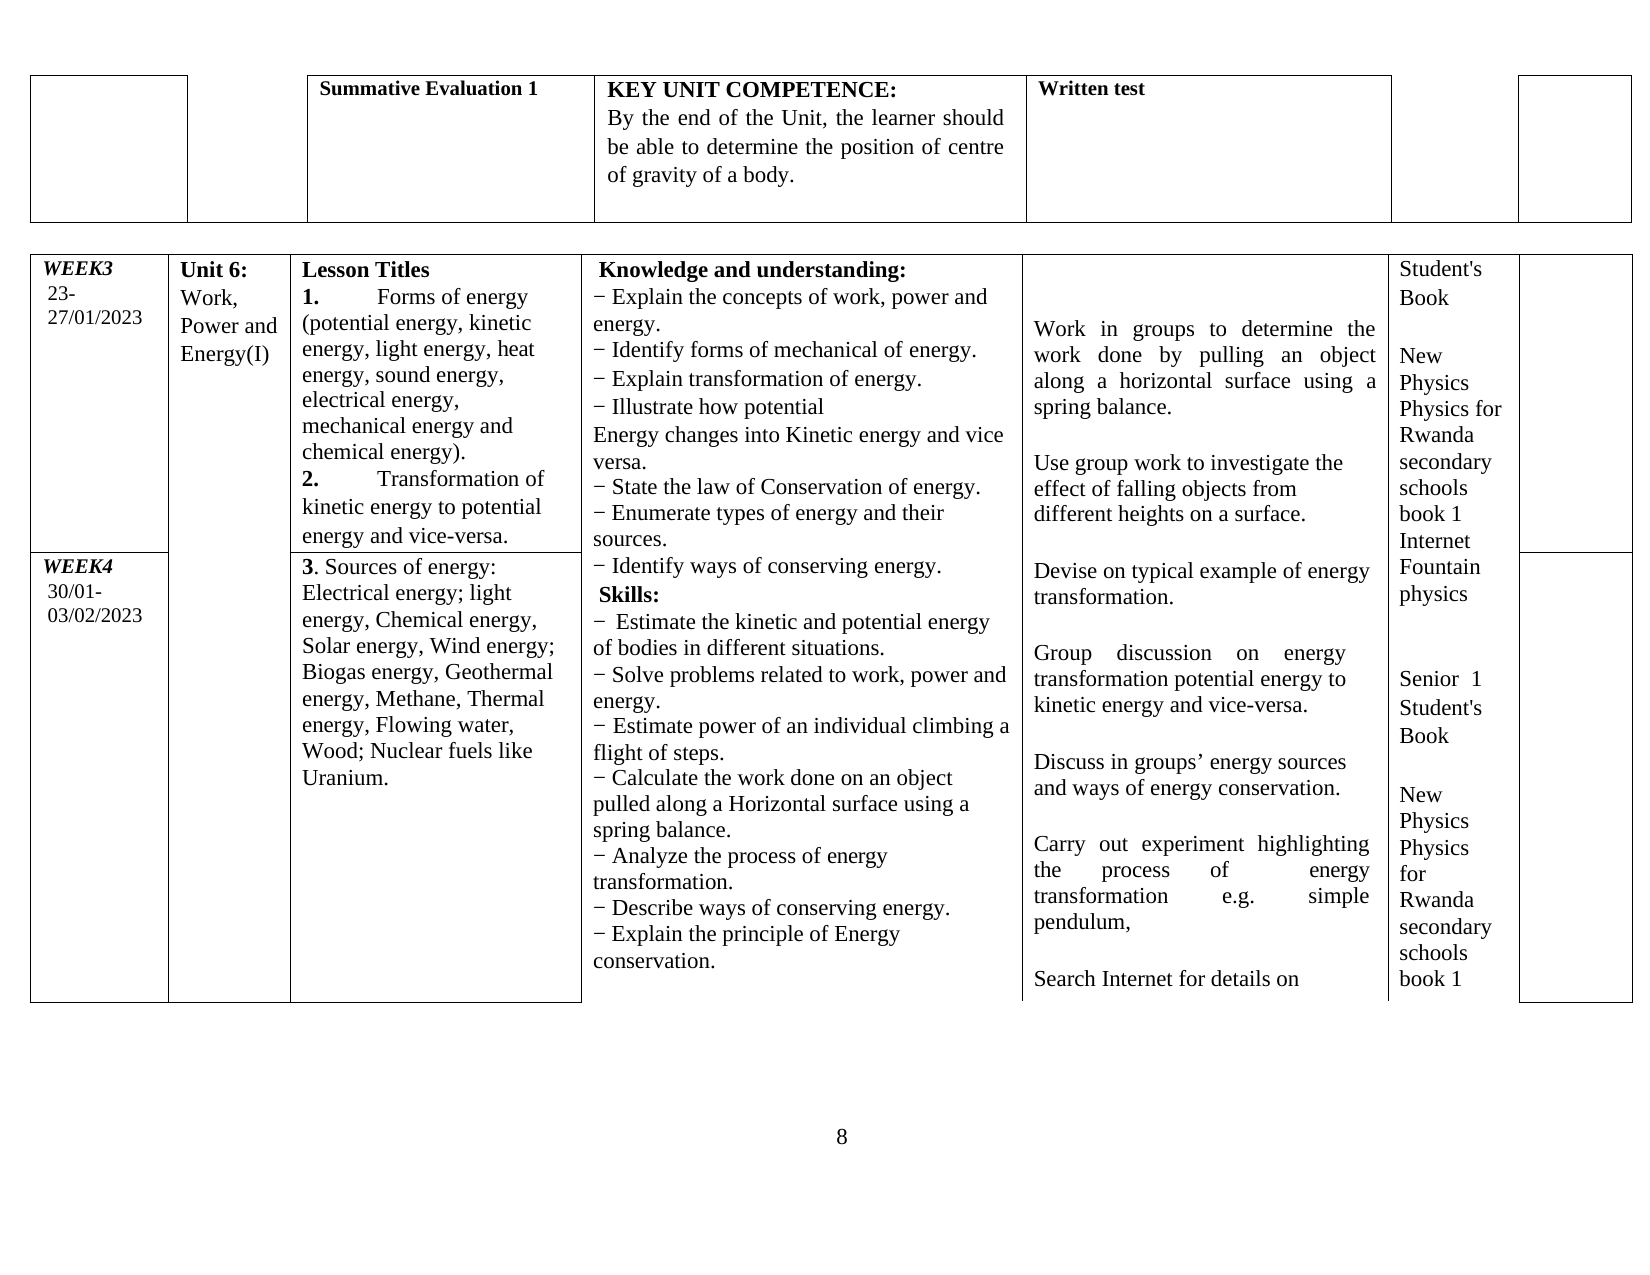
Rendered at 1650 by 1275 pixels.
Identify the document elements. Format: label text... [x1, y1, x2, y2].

table_header [31, 76, 187, 222]
table_header [1392, 75, 1518, 222]
table_header [1520, 255, 1632, 552]
table_header Student's Book New Physics Physics for Rwanda secondary schools book 1 Internet Fountain physics Senior 1 Student's Book New Physics Physics for Rwanda secondary schools book 1 [1388, 255, 1519, 1002]
table_cell [1520, 553, 1632, 1002]
table_header WEEK3 23-27/01/2023 [31, 255, 168, 552]
table_header KEY UNIT COMPETENCE: By the end of the Unit, the learner should be able to determine the position of centre of gravity of a body. [595, 76, 1026, 222]
table_cell WEEK4 30/01-03/02/2023 [31, 553, 168, 1002]
table_header [188, 75, 307, 222]
table_header [1519, 76, 1631, 222]
table_header Lesson Titles Forms of energy (potential energy, kinetic energy, light energy, heat energy, sound energy, electrical energy, mechanical energy and chemical energy). Transformation of kinetic energy to potential energy and vice-versa. [291, 255, 581, 552]
table_header Unit 6: Work, Power and Energy(I) [169, 255, 290, 1002]
table_header Knowledge and understanding: Explain the concepts of work, power and energy. Identify forms of mechanical of energy. Explain transformation of energy. Illustrate how potential Energy changes into Kinetic energy and vice versa. State the law of Conservation of energy. − Enumerate types of energy and their sources. Identify ways of conserving energy. Skills: Estimate the kinetic and potential energy of bodies in different situations. Solve problems related to work, power and energy. Estimate power of an individual climbing a flight of steps. Calculate the work done on an object pulled along a Horizontal surface using a spring balance. Analyze the process of energy transformation. Describe ways of conserving energy. − Explain the principle of Energy conservation. [582, 255, 1022, 1002]
table_header Summative Evaluation 1 [308, 76, 594, 222]
table_header Work in groups to determine the work done by pulling an object along a horizontal surface using a spring balance. Use group work to investigate the effect of falling objects from different heights on a surface. Devise on typical example of energy transformation. Group discussion on energy transformation potential energy to kinetic energy and vice-versa. Discuss in groups’ energy sources and ways of energy conservation. Carry out experiment highlighting the process of energy transformation e.g. simple pendulum, Search Internet for details on [1022, 255, 1388, 1002]
table_header Written test [1027, 76, 1391, 222]
table_cell 3. Sources of energy: Electrical energy; light energy, Chemical energy, Solar energy, Wind energy; Biogas energy, Geothermal energy, Methane, Thermal energy, Flowing water, Wood; Nuclear fuels like Uranium. [291, 553, 581, 1002]
